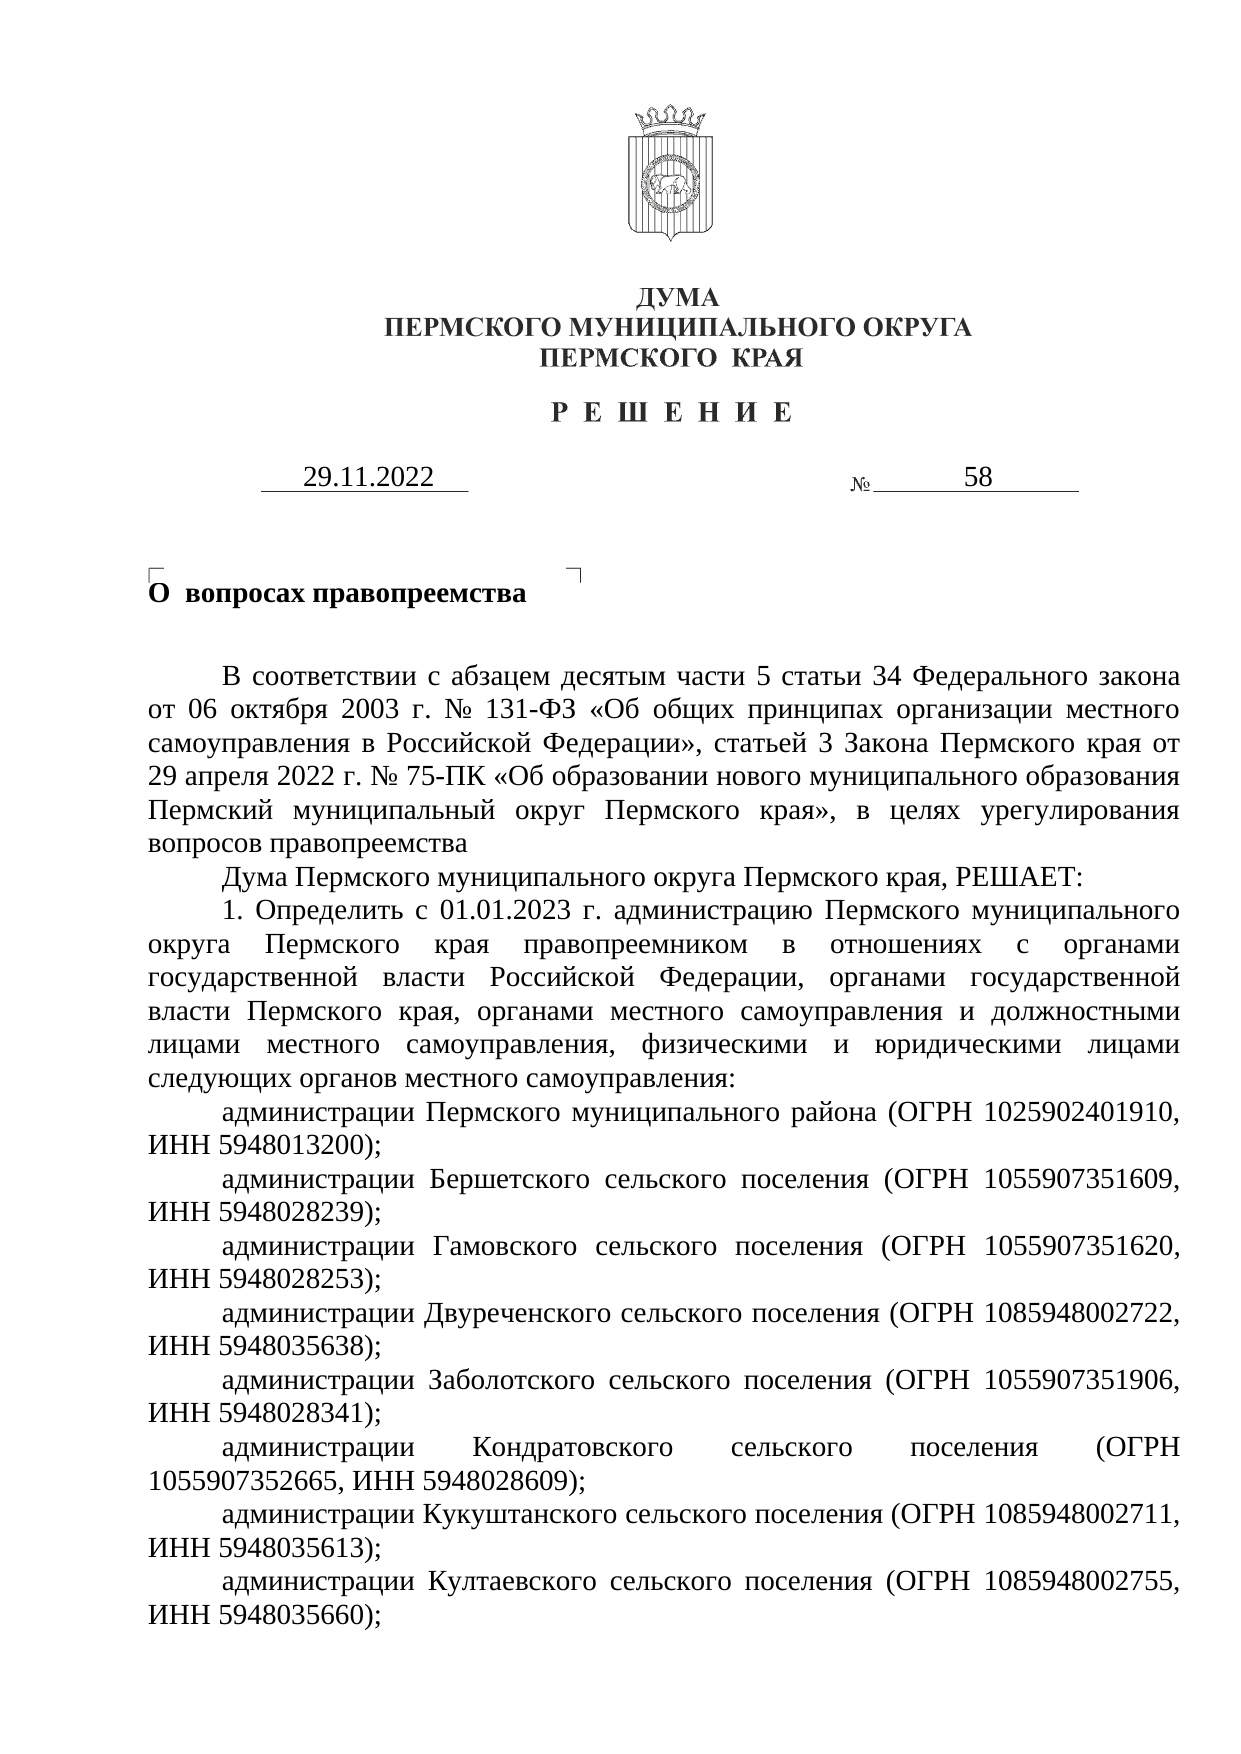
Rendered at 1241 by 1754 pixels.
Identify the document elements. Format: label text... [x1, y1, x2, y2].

text администрации Кукуштанского сельского поселения (ОГРН 1085948002711, ИНН 5948035613); [148, 1496, 1181, 1563]
text администрации Бершетского сельского поселения (ОГРН 1055907351609, ИНН 5948028239); [148, 1161, 1181, 1228]
text администрации Гамовского сельского поселения (ОГРН 1055907351620, ИНН 5948028253); [148, 1228, 1181, 1295]
text администрации Култаевского сельского поселения (ОГРН 1085948002755, ИНН 5948035660); [148, 1563, 1181, 1630]
text администрации Кондратовского сельского поселения (ОГРН 1055907352665, ИНН 5948028609); [148, 1429, 1181, 1496]
text Дума Пермского муниципального округа Пермского края, РЕШАЕТ: [148, 859, 1181, 892]
picture [148, 103, 1079, 583]
text В соответствии с абзацем десятым части 5 статьи 34 Федерального закона от 06 октября 2003 г. № 131-ФЗ «Об общих принципах организации местного самоуправления в Российской Федерации», статьей 3 Закона Пермского края от 29 апреля 2022 г. № 75-ПК «Об образовании нового муниципального образования Пермский муниципальный округ Пермского края», в целях урегулирования вопросов правопреемства [148, 658, 1181, 859]
text 1. Определить с 01.01.2023 г. администрацию Пермского муниципального округа Пермского края правопреемником в отношениях с органами государственной власти Российской Федерации, органами государственной власти Пермского края, органами местного самоуправления и должностными лицами местного самоуправления, физическими и юридическими лицами следующих органов местного самоуправления: [148, 892, 1181, 1094]
text администрации Заболотского сельского поселения (ОГРН 1055907351906, ИНН 5948028341); [148, 1362, 1181, 1429]
text администрации Пермского муниципального района (ОГРН 1025902401910, ИНН 5948013200); [148, 1094, 1181, 1161]
text О вопросах правопреемства [148, 583, 591, 608]
text администрации Двуреченского сельского поселения (ОГРН 1085948002722, ИНН 5948035638); [148, 1295, 1181, 1362]
